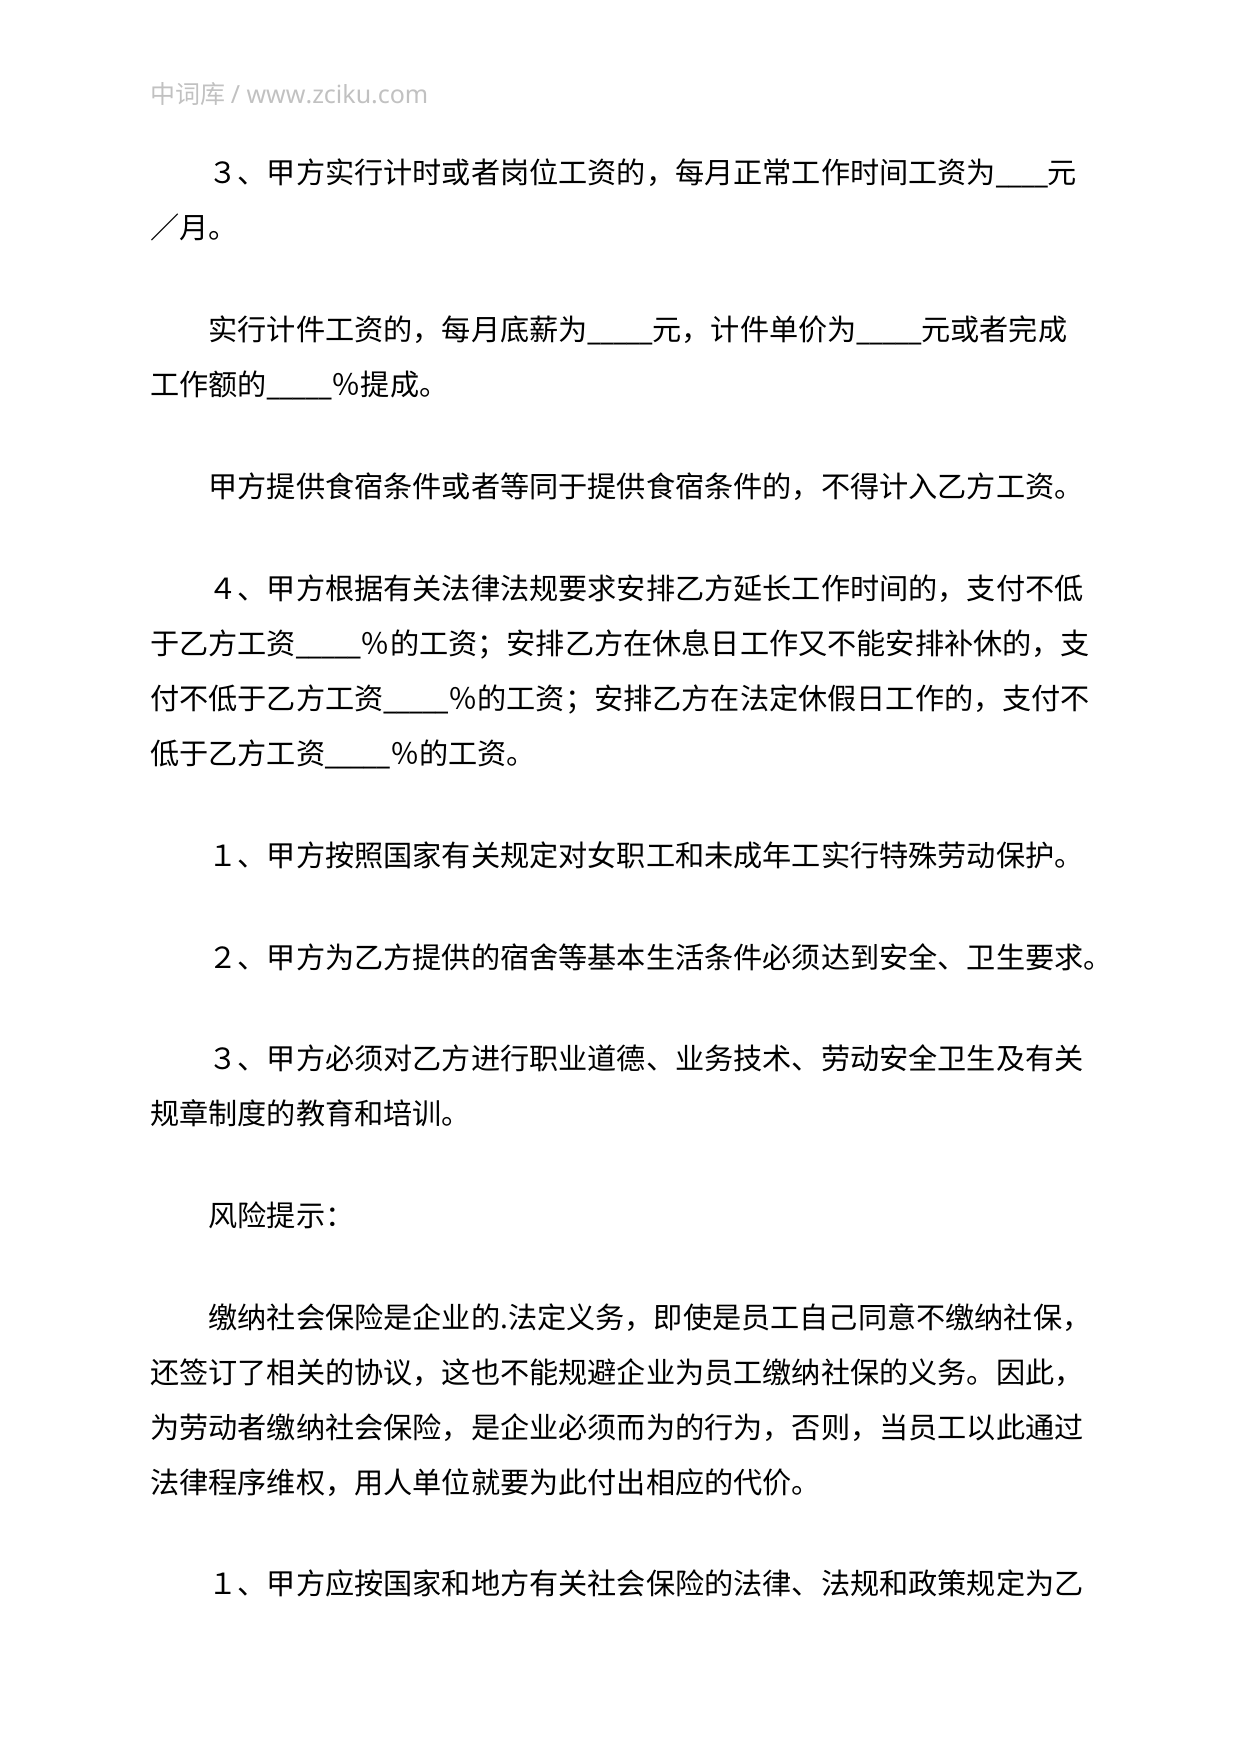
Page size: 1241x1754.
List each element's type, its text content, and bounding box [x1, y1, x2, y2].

text ４、甲方根据有关法律法规要求安排乙方延长工作时间的，支付不低于乙方工资_____％的工资；安排乙方在休息日工作又不能安排补休的，支付不低于乙方工资_____％的工资；安排乙方在法定休假日工作的，支付不低于乙方工资_____％的工资。 [150, 566, 1090, 773]
text ３、甲方必须对乙方进行职业道德、业务技术、劳动安全卫生及有关规章制度的教育和培训。 [150, 1036, 1090, 1133]
text 风险提示： [150, 1193, 1090, 1235]
text ３、甲方实行计时或者岗位工资的，每月正常工作时间工资为____元／月。 [150, 150, 1090, 247]
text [150, 1561, 1090, 1603]
text ２、甲方为乙方提供的宿舍等基本生活条件必须达到安全、卫生要求。 [150, 934, 1090, 976]
text 实行计件工资的，每月底薪为_____元，计件单价为_____元或者完成工作额的_____％提成。 [150, 307, 1090, 404]
text 缴纳社会保险是企业的.法定义务，即使是员工自己同意不缴纳社保，还签订了相关的协议，这也不能规避企业为员工缴纳社保的义务。因此，为劳动者缴纳社会保险，是企业必须而为的行为，否则，当员工以此通过法律程序维权，用人单位就要为此付出相应的代价。 [150, 1294, 1090, 1501]
text 甲方提供食宿条件或者等同于提供食宿条件的，不得计入乙方工资。 [150, 464, 1090, 506]
text １、甲方按照国家有关规定对女职工和未成年工实行特殊劳动保护。 [150, 832, 1090, 875]
